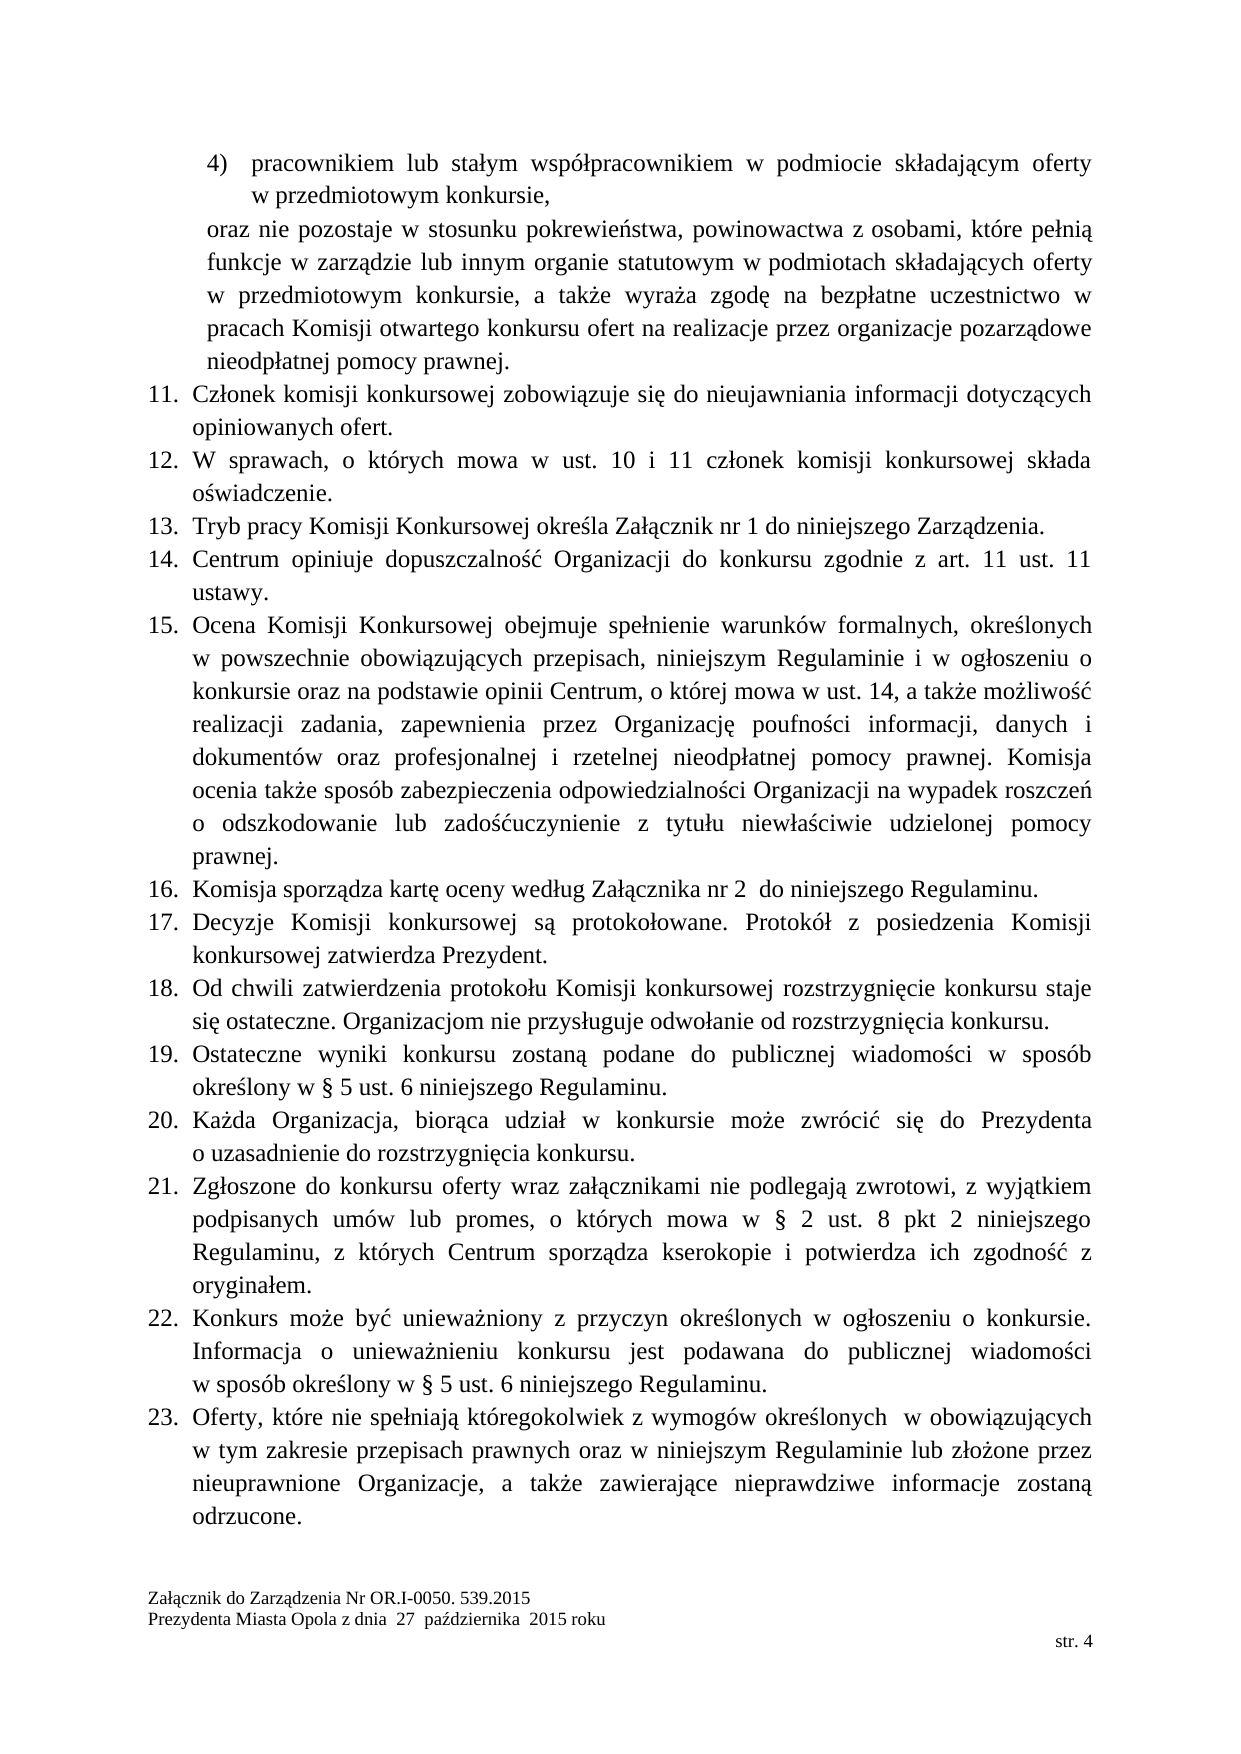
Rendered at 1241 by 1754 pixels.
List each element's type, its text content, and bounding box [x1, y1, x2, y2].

list Decyzje Komisji konkursowej są protokołowane. Protokół z posiedzenia Komisji konkursowej zatwierdza Prezydent. [148, 907, 1093, 969]
list Ostateczne wyniki konkursu zostaną podane do publicznej wiadomości w sposób określony w § 5 ust. 6 niniejszego Regulaminu. [148, 1039, 1093, 1101]
text oraz nie pozostaje w stosunku pokrewieństwa, powinowactwa z osobami, które pełnią funkcje w zarządzie lub innym organie statutowym w podmiotach składających oferty w przedmiotowym konkursie, a także wyraża zgodę na bezpłatne uczestnictwo w pracach Komisji otwartego konkursu ofert na realizacje przez organizacje pozarządowe nieodpłatnej pomocy prawnej. [207, 214, 1093, 374]
list Ocena Komisji Konkursowej obejmuje spełnienie warunków formalnych, określonych w powszechnie obowiązujących przepisach, niniejszym Regulaminie i w ogłoszeniu o konkursie oraz na podstawie opinii Centrum, o której mowa w ust. 14, a także możliwość realizacji zadania, zapewnienia przez Organizację poufności informacji, danych i dokumentów oraz profesjonalnej i rzetelnej nieodpłatnej pomocy prawnej. Komisja ocenia także sposób zabezpieczenia odpowiedzialności Organizacji na wypadek roszczeń o odszkodowanie lub zadośćuczynienie z tytułu niewłaściwie udzielonej pomocy prawnej. [148, 610, 1093, 870]
list Tryb pracy Komisji Konkursowej określa Załącznik nr 1 do niniejszego Zarządzenia. [148, 511, 1093, 539]
list Oferty, które nie spełniają któregokolwiek z wymogów określonych w obowiązujących w tym zakresie przepisach prawnych oraz w niniejszym Regulaminie lub złożone przez nieuprawnione Organizacje, a także zawierające nieprawdziwe informacje zostaną odrzucone. [148, 1402, 1093, 1530]
list Od chwili zatwierdzenia protokołu Komisji konkursowej rozstrzygnięcie konkursu staje się ostateczne. Organizacjom nie przysługuje odwołanie od rozstrzygnięcia konkursu. [148, 973, 1093, 1035]
list pracownikiem lub stałym współpracownikiem w podmiocie składającym oferty w przedmiotowym konkursie, [207, 148, 1093, 209]
list Konkurs może być unieważniony z przyczyn określonych w ogłoszeniu o konkursie. Informacja o unieważnieniu konkursu jest podawana do publicznej wiadomości w sposób określony w § 5 ust. 6 niniejszego Regulaminu. [148, 1303, 1093, 1398]
list Centrum opiniuje dopuszczalność Organizacji do konkursu zgodnie z art. 11 ust. 11 ustawy. [148, 544, 1093, 606]
list Członek komisji konkursowej zobowiązuje się do nieujawniania informacji dotyczących opiniowanych ofert. [148, 379, 1093, 441]
list Każda Organizacja, biorąca udział w konkursie może zwrócić się do Prezydenta o uzasadnienie do rozstrzygnięcia konkursu. [148, 1105, 1093, 1167]
list W sprawach, o których mowa w ust. 10 i 11 członek komisji konkursowej składa oświadczenie. [148, 445, 1093, 507]
list Komisja sporządza kartę oceny według Załącznika nr 2 do niniejszego Regulaminu. [148, 874, 1093, 903]
list Zgłoszone do konkursu oferty wraz załącznikami nie podlegają zwrotowi, z wyjątkiem podpisanych umów lub promes, o których mowa w § 2 ust. 8 pkt 2 niniejszego Regulaminu, z których Centrum sporządza kserokopie i potwierdza ich zgodność z oryginałem. [148, 1171, 1093, 1299]
